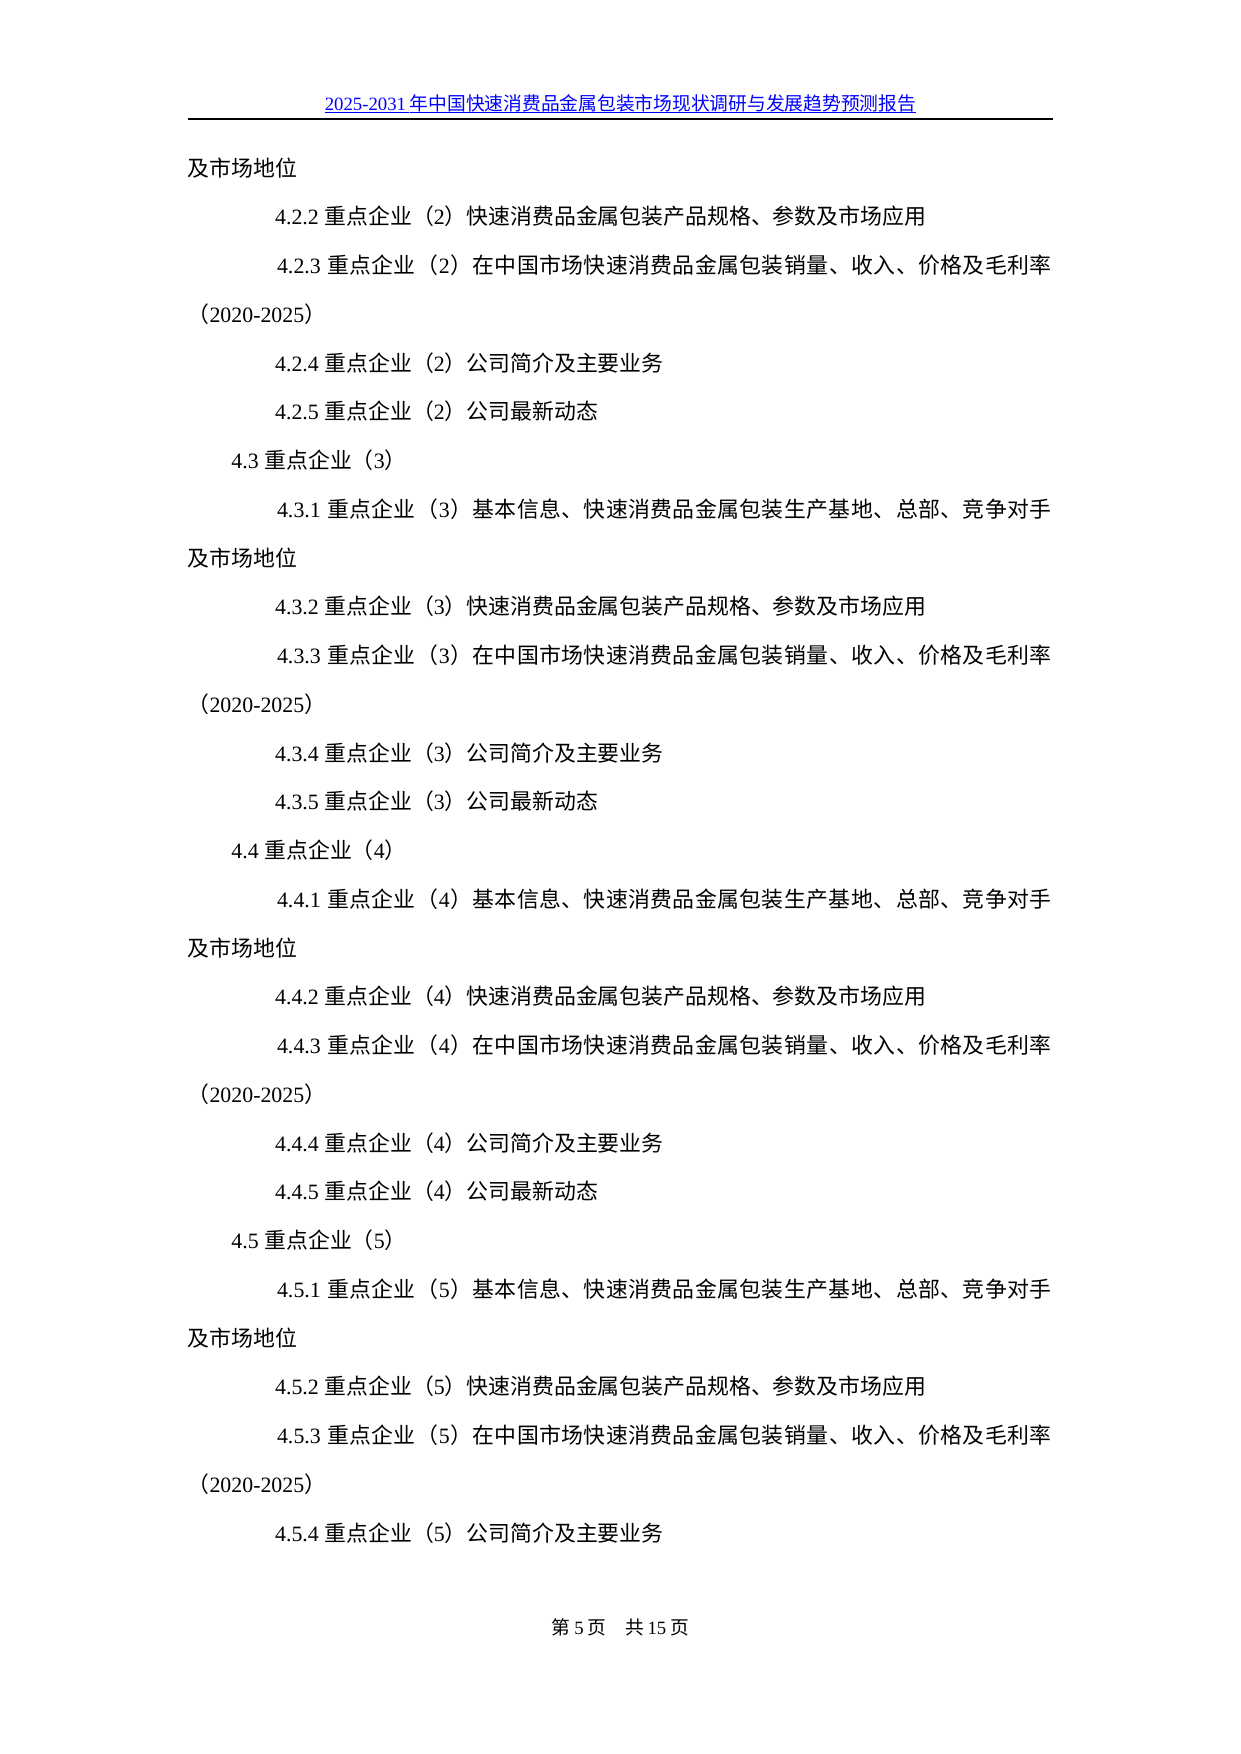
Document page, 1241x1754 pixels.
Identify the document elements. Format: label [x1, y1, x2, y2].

text [187, 150, 1053, 1548]
